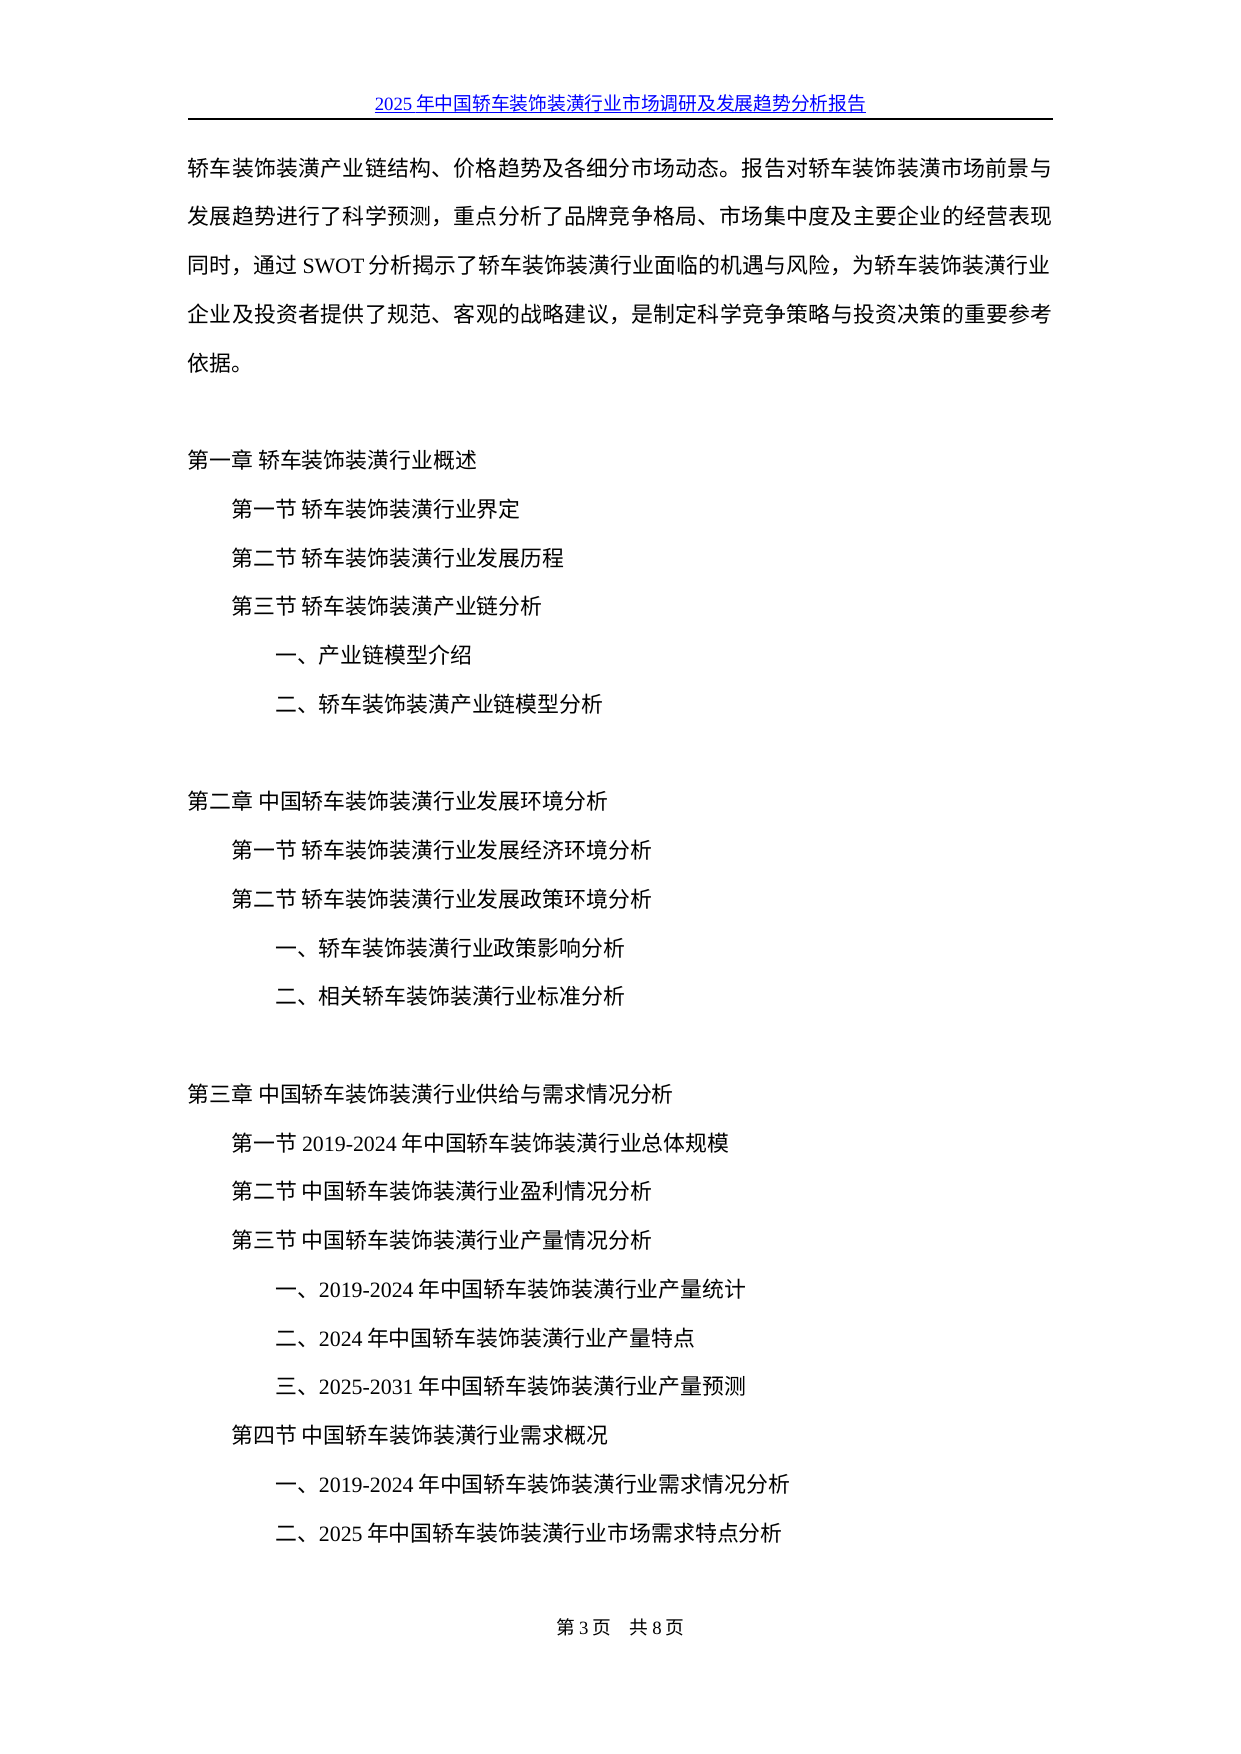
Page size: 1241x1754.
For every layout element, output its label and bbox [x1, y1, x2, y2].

text [187, 150, 1053, 1548]
